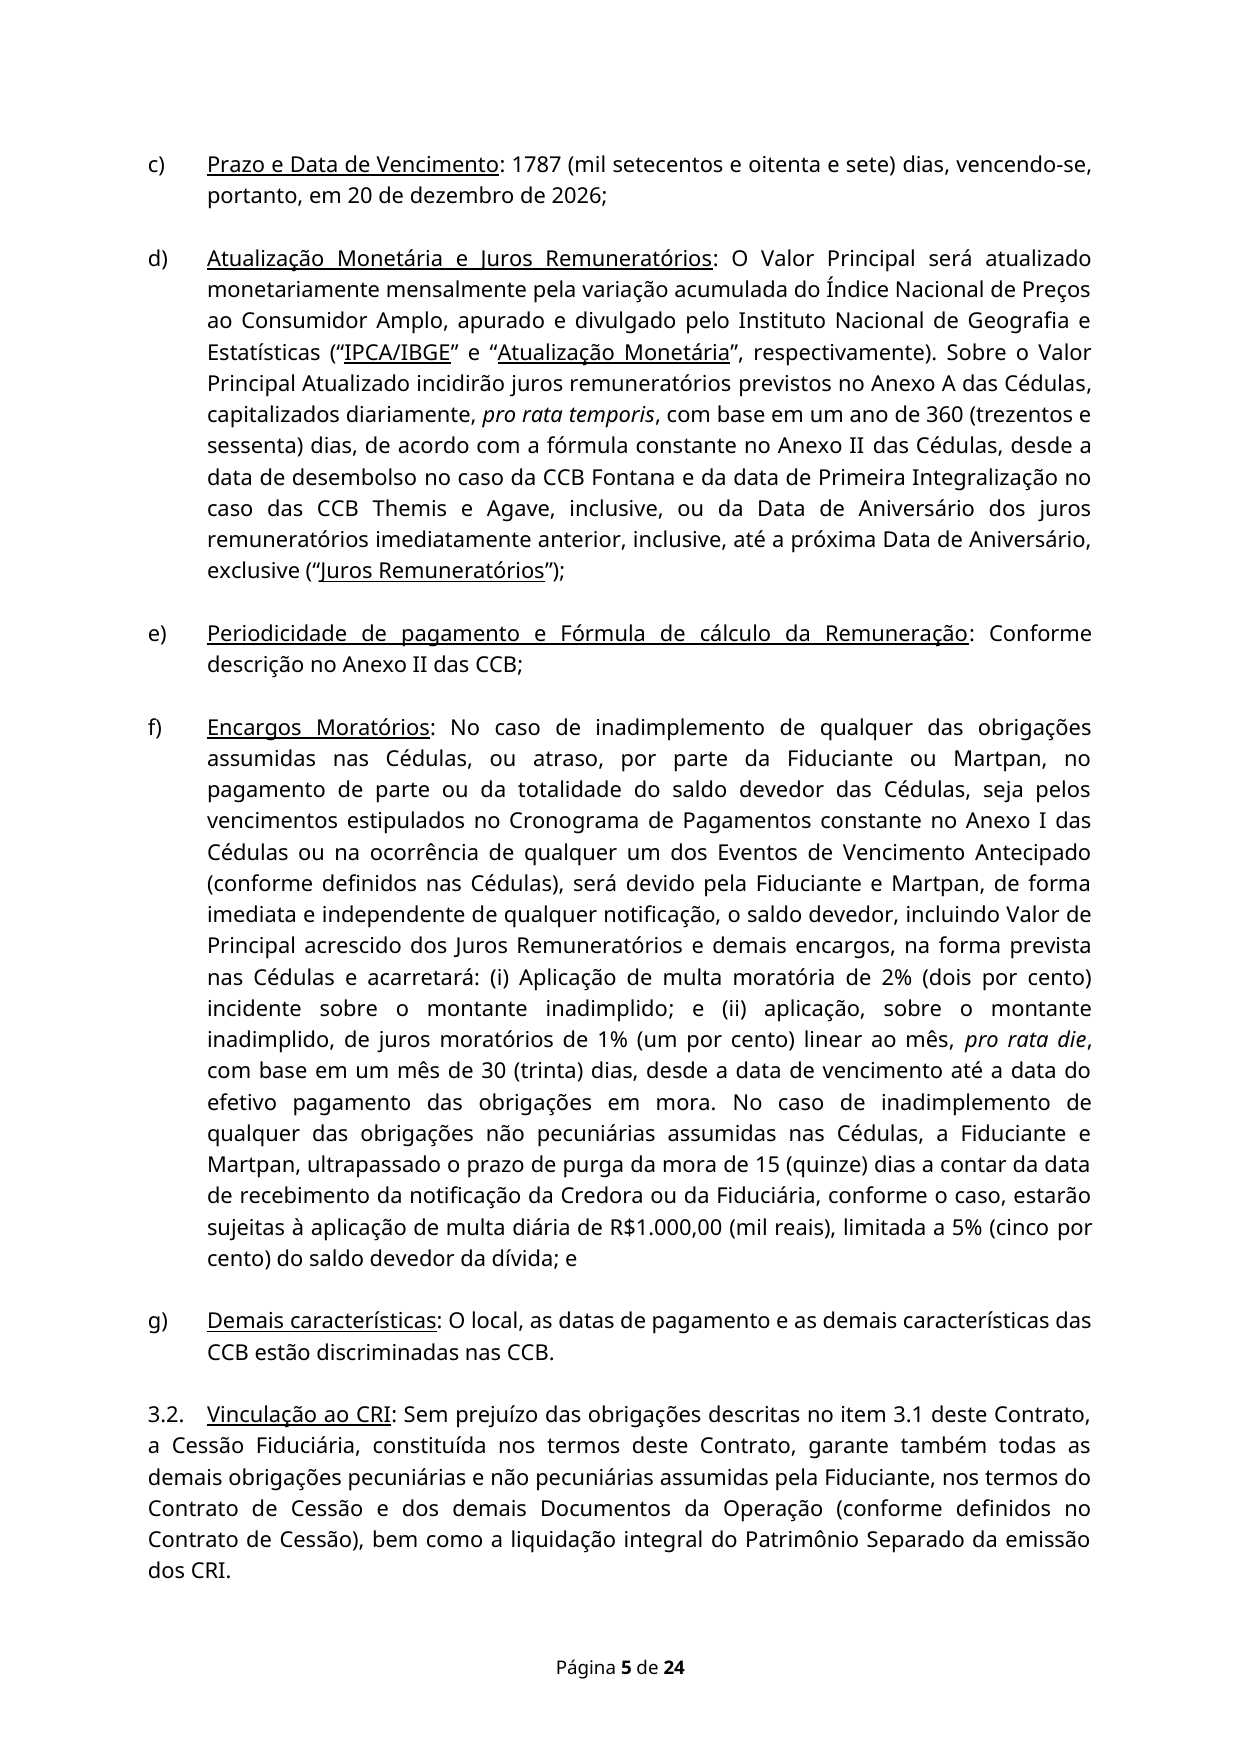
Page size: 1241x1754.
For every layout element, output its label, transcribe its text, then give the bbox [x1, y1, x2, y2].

list Atualização Monetária e Juros Remuneratórios: O Valor Principal será atualizado monetariamente mensalmente pela variação acumulada do Índice Nacional de Preços ao Consumidor Amplo, apurado e divulgado pelo Instituto Nacional de Geografia e Estatísticas (“IPCA/IBGE” e “Atualização Monetária”, respectivamente). Sobre o Valor Principal Atualizado incidirão juros remuneratórios previstos no Anexo A das Cédulas, capitalizados diariamente, pro rata temporis, com base em um ano de 360 (trezentos e sessenta) dias, de acordo com a fórmula constante no Anexo II das Cédulas, desde a data de desembolso no caso da CCB Fontana e da data de Primeira Integralização no caso das CCB Themis e Agave, inclusive, ou da Data de Aniversário dos juros remuneratórios imediatamente anterior, inclusive, até a próxima Data de Aniversário, exclusive (“Juros Remuneratórios”); [148, 241, 1092, 585]
list Encargos Moratórios: No caso de inadimplemento de qualquer das obrigações assumidas nas Cédulas, ou atraso, por parte da Fiduciante ou Martpan, no pagamento de parte ou da totalidade do saldo devedor das Cédulas, seja pelos vencimentos estipulados no Cronograma de Pagamentos constante no Anexo I das Cédulas ou na ocorrência de qualquer um dos Eventos de Vencimento Antecipado (conforme definidos nas Cédulas), será devido pela Fiduciante e Martpan, de forma imediata e independente de qualquer notificação, o saldo devedor, incluindo Valor de Principal acrescido dos Juros Remuneratórios e demais encargos, na forma prevista nas Cédulas e acarretará: (i) Aplicação de multa moratória de 2% (dois por cento) incidente sobre o montante inadimplido; e (ii) aplicação, sobre o montante inadimplido, de juros moratórios de 1% (um por cento) linear ao mês, pro rata die, com base em um mês de 30 (trinta) dias, desde a data de vencimento até a data do efetivo pagamento das obrigações em mora. No caso de inadimplemento de qualquer das obrigações não pecuniárias assumidas nas Cédulas, a Fiduciante e Martpan, ultrapassado o prazo de purga da mora de 15 (quinze) dias a contar da data de recebimento da notificação da Credora ou da Fiduciária, conforme o caso, estarão sujeitas à aplicação de multa diária de R$1.000,00 (mil reais), limitada a 5% (cinco por cento) do saldo devedor da dívida; e [148, 710, 1092, 1273]
list Demais características: O local, as datas de pagamento e as demais características das CCB estão discriminadas nas CCB. [148, 1304, 1092, 1366]
list Vinculação ao CRI: Sem prejuízo das obrigações descritas no item 3.1 deste Contrato, a Cessão Fiduciária, constituída nos termos deste Contrato, garante também todas as demais obrigações pecuniárias e não pecuniárias assumidas pela Fiduciante, nos termos do Contrato de Cessão e dos demais Documentos da Operação (conforme definidos no Contrato de Cessão), bem como a liquidação integral do Patrimônio Separado da emissão dos CRI. [148, 1398, 1092, 1585]
list Prazo e Data de Vencimento: 1787 (mil setecentos e oitenta e sete) dias, vencendo-se, portanto, em 20 de dezembro de 2026; [148, 148, 1092, 210]
list Periodicidade de pagamento e Fórmula de cálculo da Remuneração: Conforme descrição no Anexo II das CCB; [148, 616, 1092, 679]
